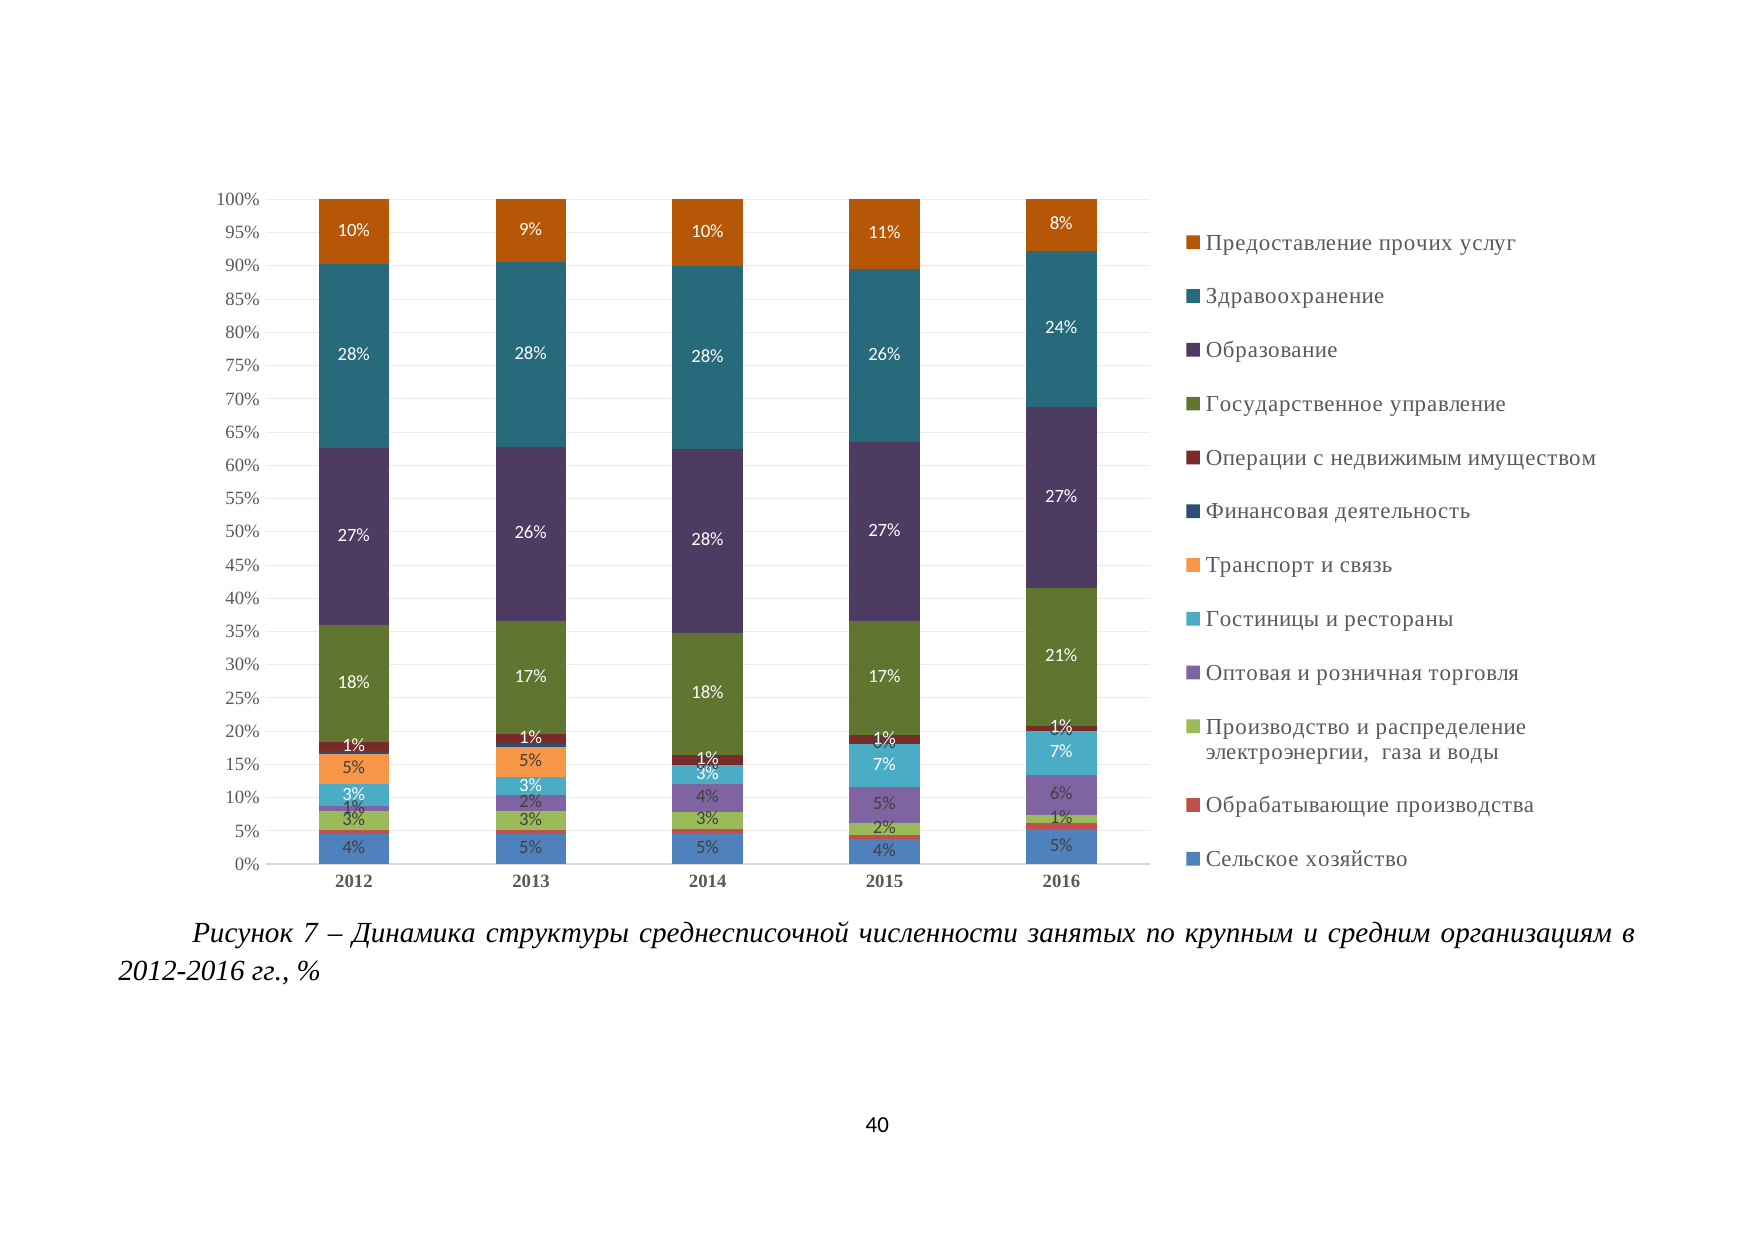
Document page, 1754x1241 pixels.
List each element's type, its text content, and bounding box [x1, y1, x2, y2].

text Рисунок 7 – Динамика структуры среднесписочной численности занятых по крупным и средним организациям в 2012-2016 гг., % [118, 915, 1636, 987]
